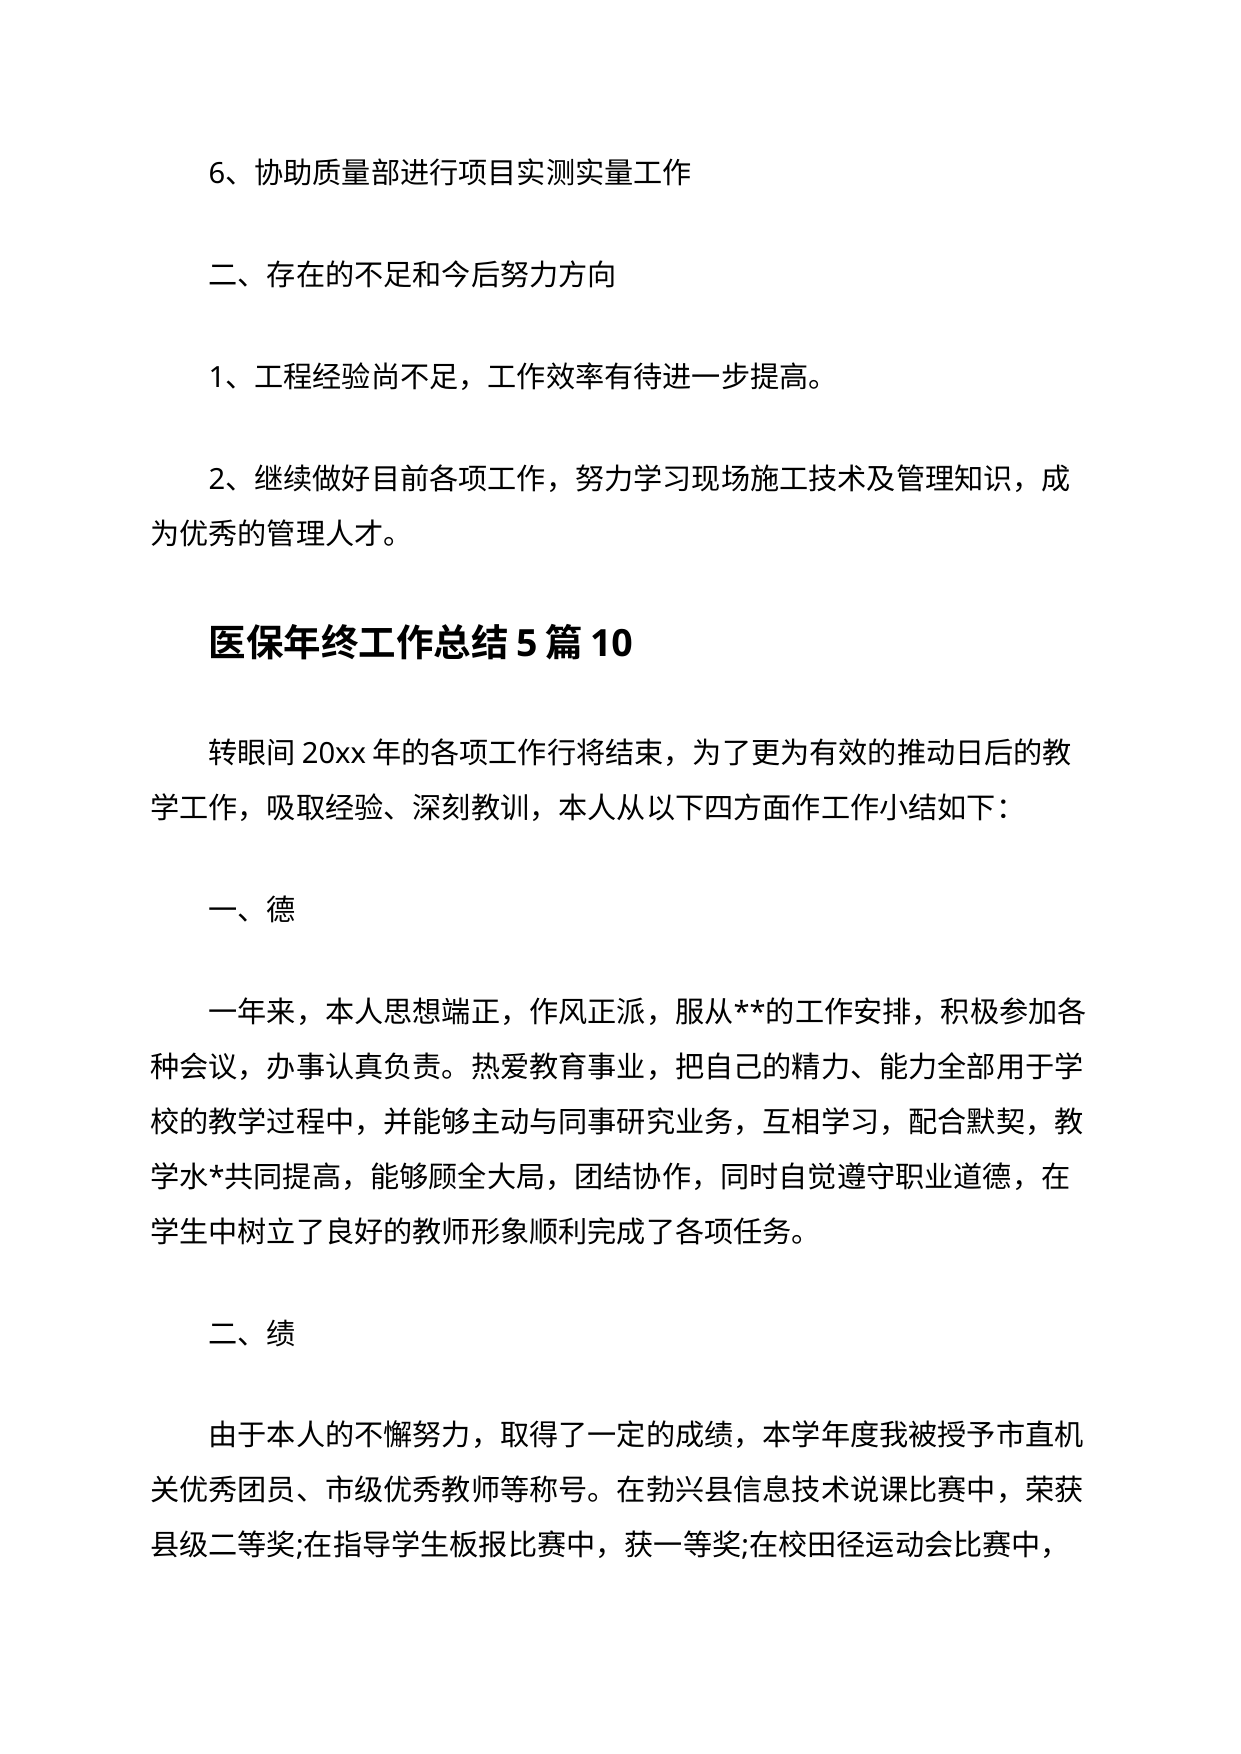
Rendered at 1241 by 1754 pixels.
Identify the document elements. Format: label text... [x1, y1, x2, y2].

text 6、协助质量部进行项目实测实量工作 [150, 150, 1090, 192]
text 二、绩 [150, 1310, 1090, 1352]
text 一、德 [150, 887, 1090, 929]
text 二、存在的不足和今后努力方向 [150, 252, 1090, 294]
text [150, 1412, 1090, 1564]
text 1、工程经验尚不足，工作效率有待进一步提高。 [150, 354, 1090, 396]
text 转眼间20xx年的各项工作行将结束，为了更为有效的推动日后的教学工作，吸取经验、深刻教训，本人从以下四方面作工作小结如下： [150, 730, 1090, 827]
text 一年来，本人思想端正，作风正派，服从**的工作安排，积极参加各种会议，办事认真负责。热爱教育事业，把自己的精力、能力全部用于学校的教学过程中，并能够主动与同事研究业务，互相学习，配合默契，教学水*共同提高，能够顾全大局，团结协作，同时自觉遵守职业道德，在学生中树立了良好的教师形象顺利完成了各项任务。 [150, 989, 1090, 1251]
text 医保年终工作总结5篇10 [150, 612, 1090, 667]
text 2、继续做好目前各项工作，努力学习现场施工技术及管理知识，成为优秀的管理人才。 [150, 456, 1090, 553]
